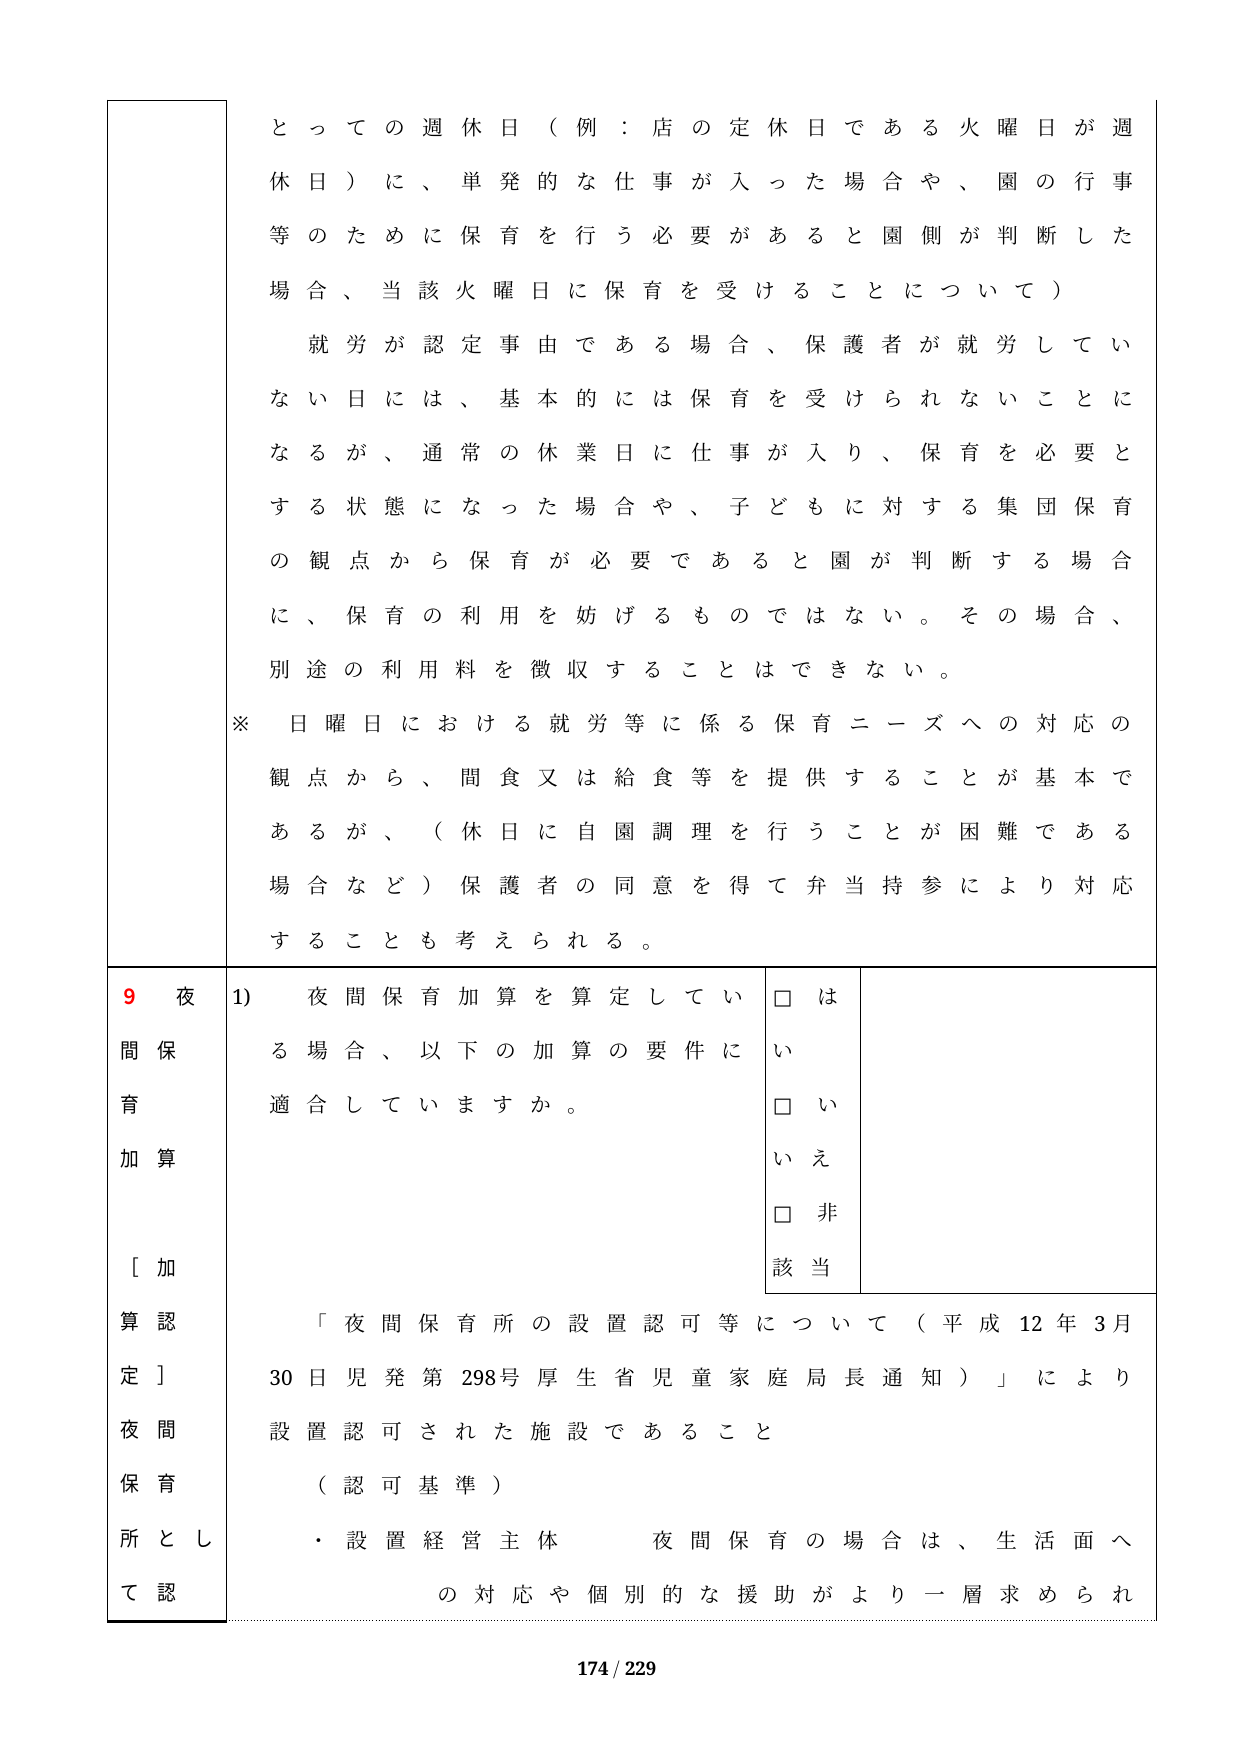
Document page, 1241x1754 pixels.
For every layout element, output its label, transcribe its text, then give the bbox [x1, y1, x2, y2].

table_cell ９ 夜間保育 加算 ［加算認定］ 夜間保育所として認可を受けていること [108, 968, 226, 1620]
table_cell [227, 100, 1156, 966]
table_cell □はい □いいえ □非該当 [766, 968, 860, 1293]
table_cell [108, 101, 226, 966]
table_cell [227, 1293, 1156, 1620]
table_cell [861, 968, 1156, 1293]
table_cell 1) 夜間保育加算を算定している場合、以下の加算の要件に適合していますか。 [227, 968, 765, 1293]
